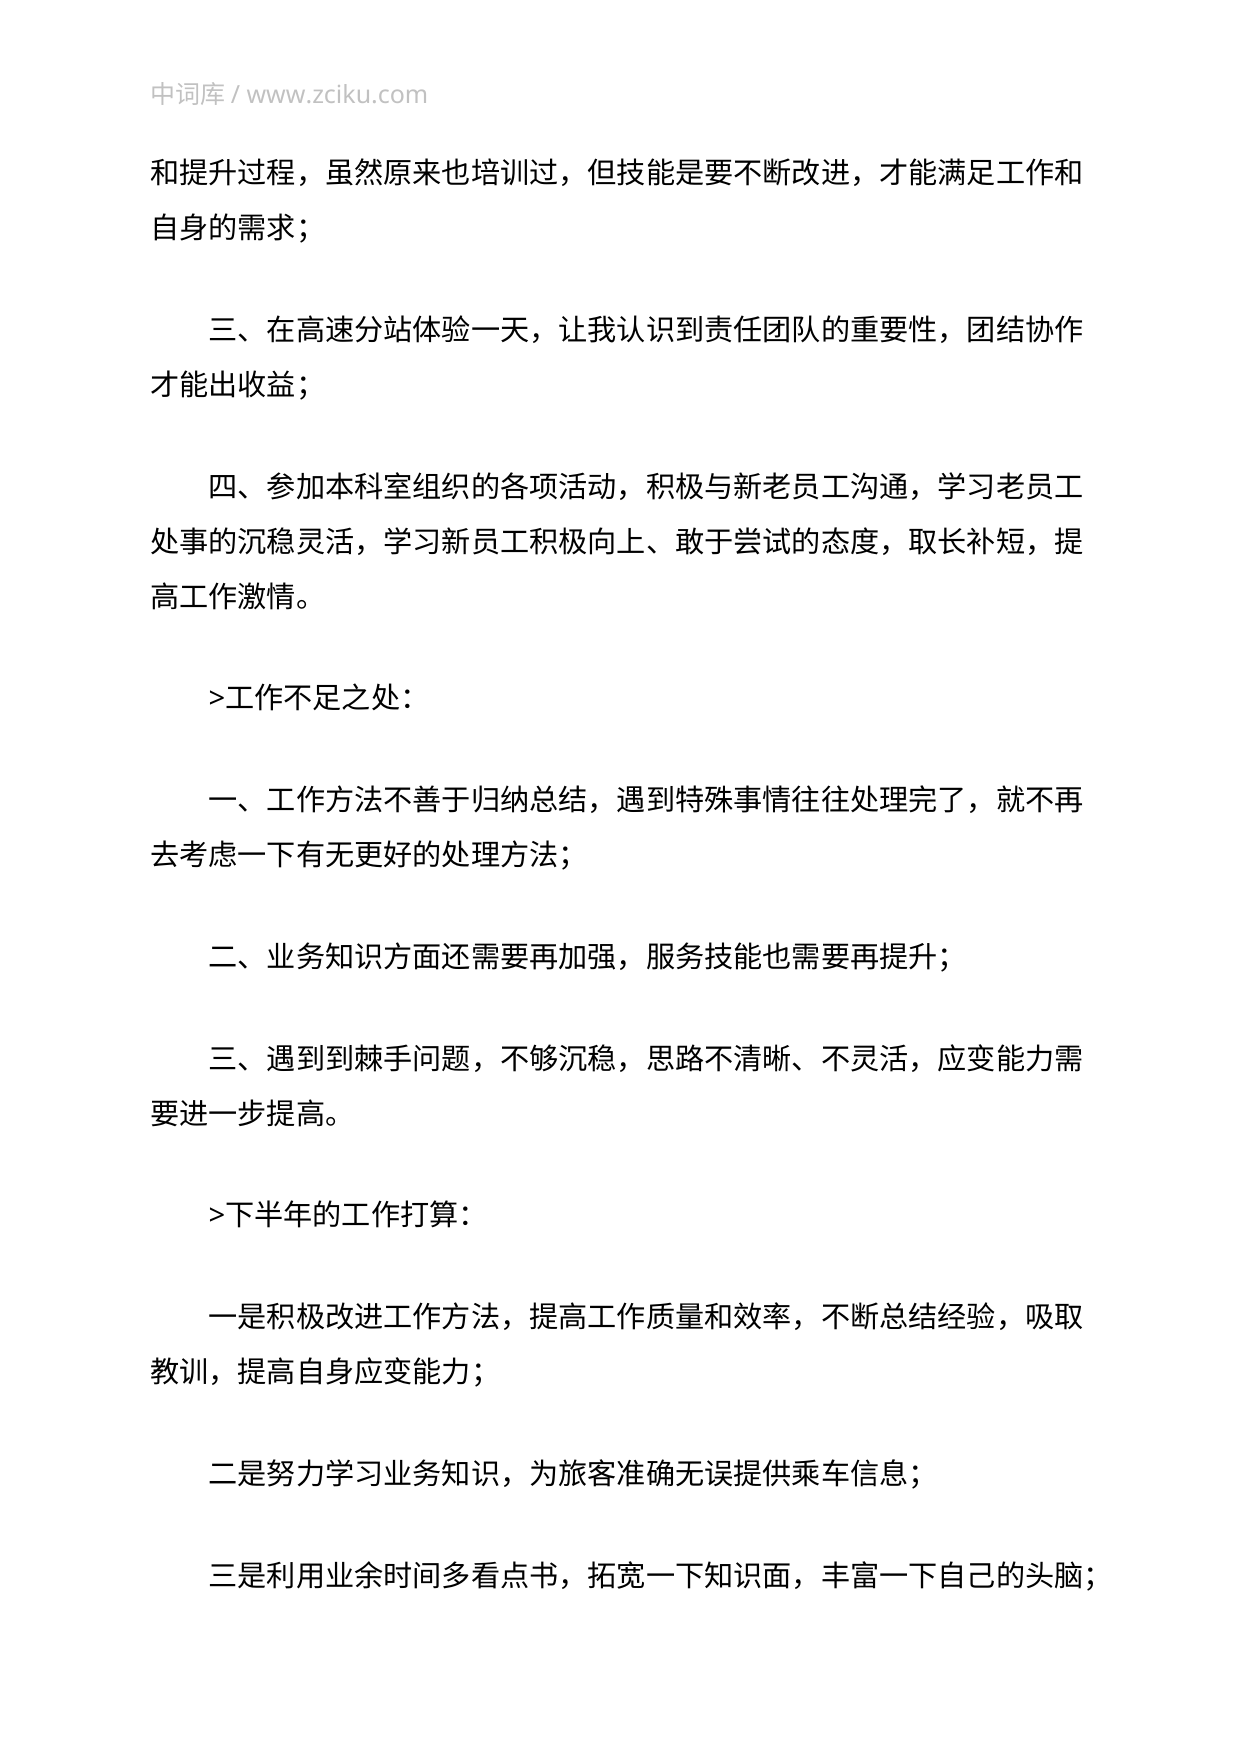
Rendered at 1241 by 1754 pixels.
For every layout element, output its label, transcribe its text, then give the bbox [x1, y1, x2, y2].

text 三、遇到到棘手问题，不够沉稳，思路不清晰、不灵活，应变能力需要进一步提高。 [150, 1035, 1090, 1132]
text 四、参加本科室组织的各项活动，积极与新老员工沟通，学习老员工处事的沉稳灵活，学习新员工积极向上、敢于尝试的态度，取长补短，提高工作激情。 [150, 463, 1090, 615]
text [150, 150, 1090, 247]
text 二是努力学习业务知识，为旅客准确无误提供乘车信息； [150, 1451, 1090, 1493]
text 一是积极改进工作方法，提高工作质量和效率，不断总结经验，吸取教训，提高自身应变能力； [150, 1294, 1090, 1391]
text 三是利用业余时间多看点书，拓宽一下知识面，丰富一下自己的头脑； [150, 1552, 1090, 1595]
text 三、在高速分站体验一天，让我认识到责任团队的重要性，团结协作才能出收益； [150, 307, 1090, 404]
text >工作不足之处： [150, 675, 1090, 717]
text >下半年的工作打算： [150, 1192, 1090, 1234]
text 二、业务知识方面还需要再加强，服务技能也需要再提升； [150, 933, 1090, 976]
text 一、工作方法不善于归纳总结，遇到特殊事情往往处理完了，就不再去考虑一下有无更好的处理方法； [150, 777, 1090, 874]
